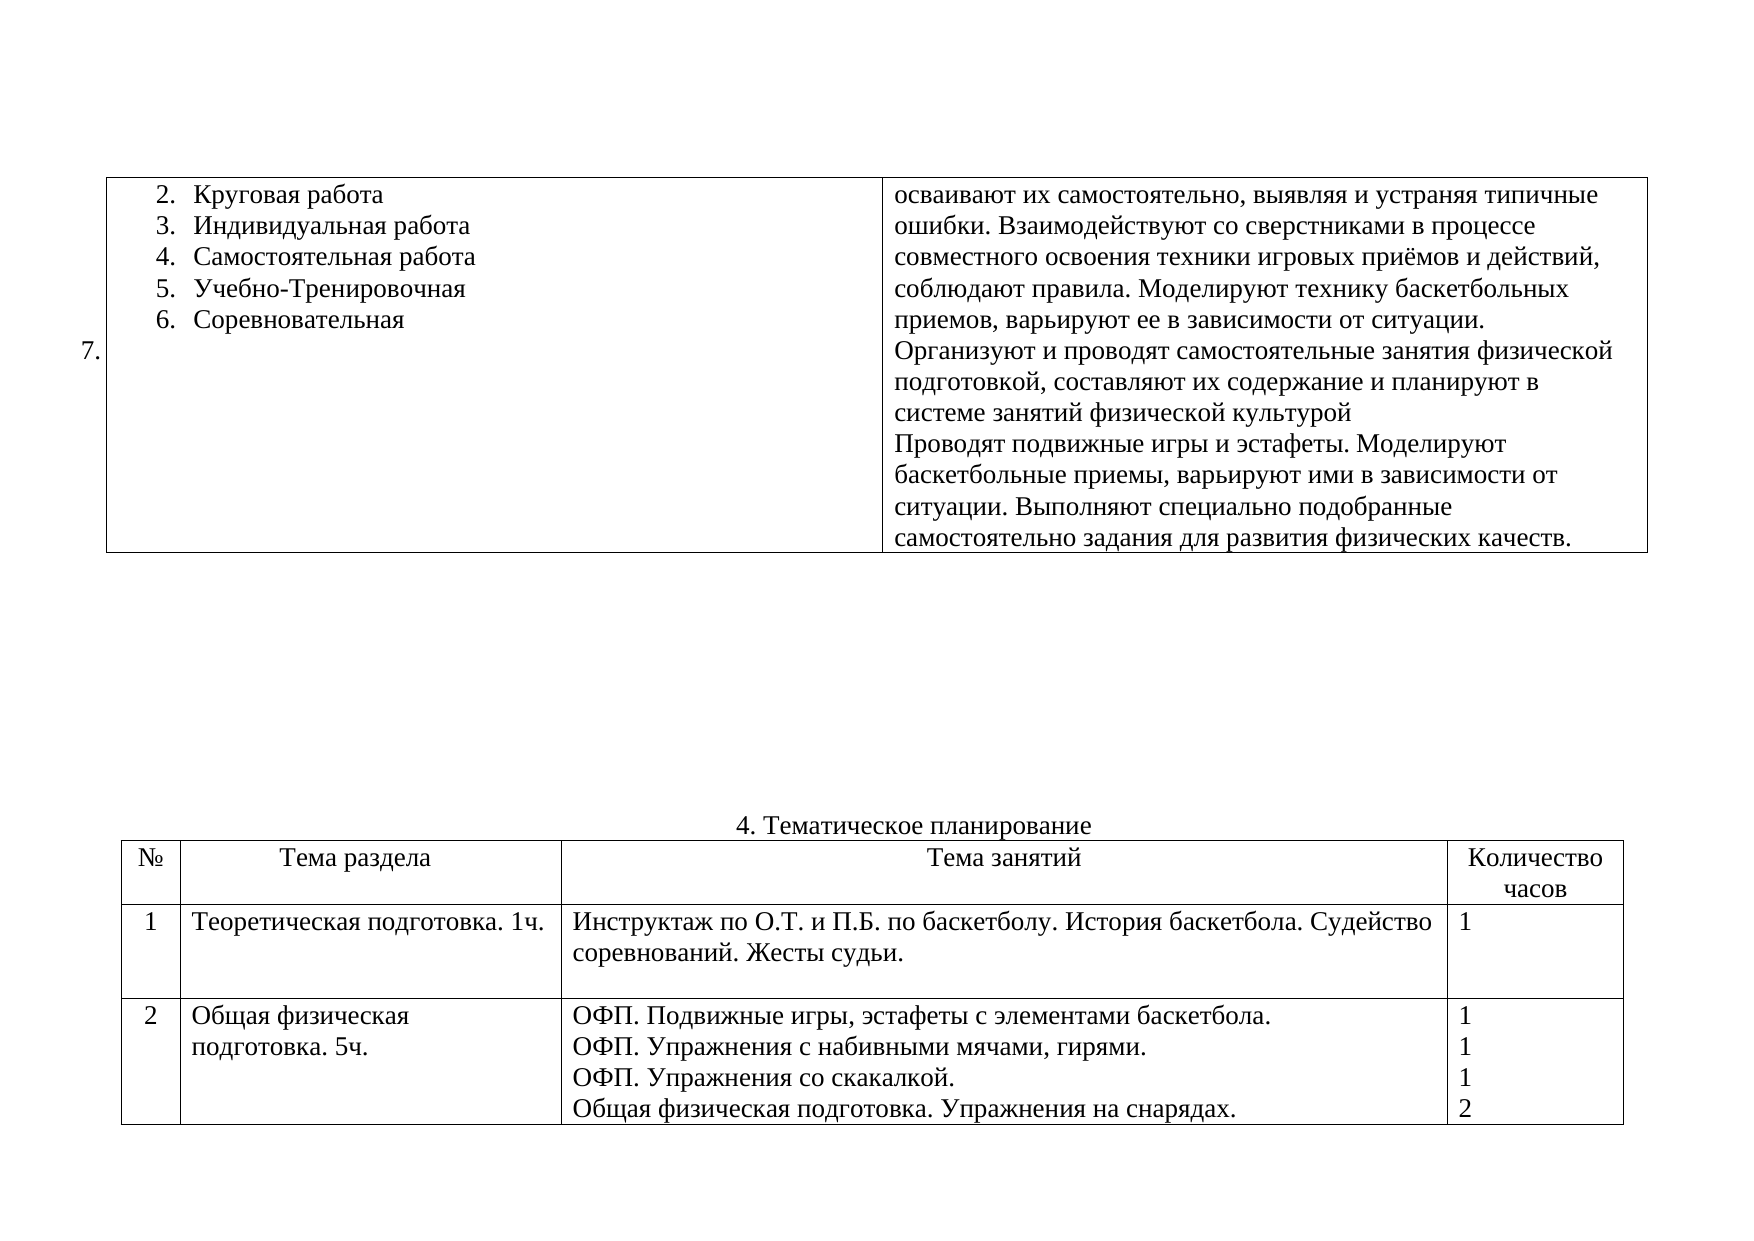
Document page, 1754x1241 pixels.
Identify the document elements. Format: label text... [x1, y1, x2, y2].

table_cell 1 [1448, 905, 1623, 998]
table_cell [181, 999, 561, 1124]
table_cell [562, 999, 1447, 1124]
table_cell Групповая работа Круговая работа Индивидуальная работа Самостоятельная работа Учебно-Тренировочная Соревновательная [107, 178, 882, 552]
text 4. Тематическое планирование [118, 809, 1636, 840]
table_cell 1 1 1 2 [1448, 999, 1623, 1124]
table_header Тема раздела [181, 841, 561, 904]
table_cell 1 [122, 905, 180, 998]
table_cell Инструктаж по О.Т. и П.Б. по баскетболу. История баскетбола. Судейство соревнований. Жесты судьи. [562, 905, 1447, 998]
table_cell 2 [122, 999, 180, 1124]
table_header № [122, 841, 180, 904]
table_cell Теоретическая подготовка. 1ч. [181, 905, 561, 998]
table_header Количество часов [1448, 841, 1623, 904]
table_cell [883, 178, 1647, 552]
table_header Тема занятий [562, 841, 1447, 904]
